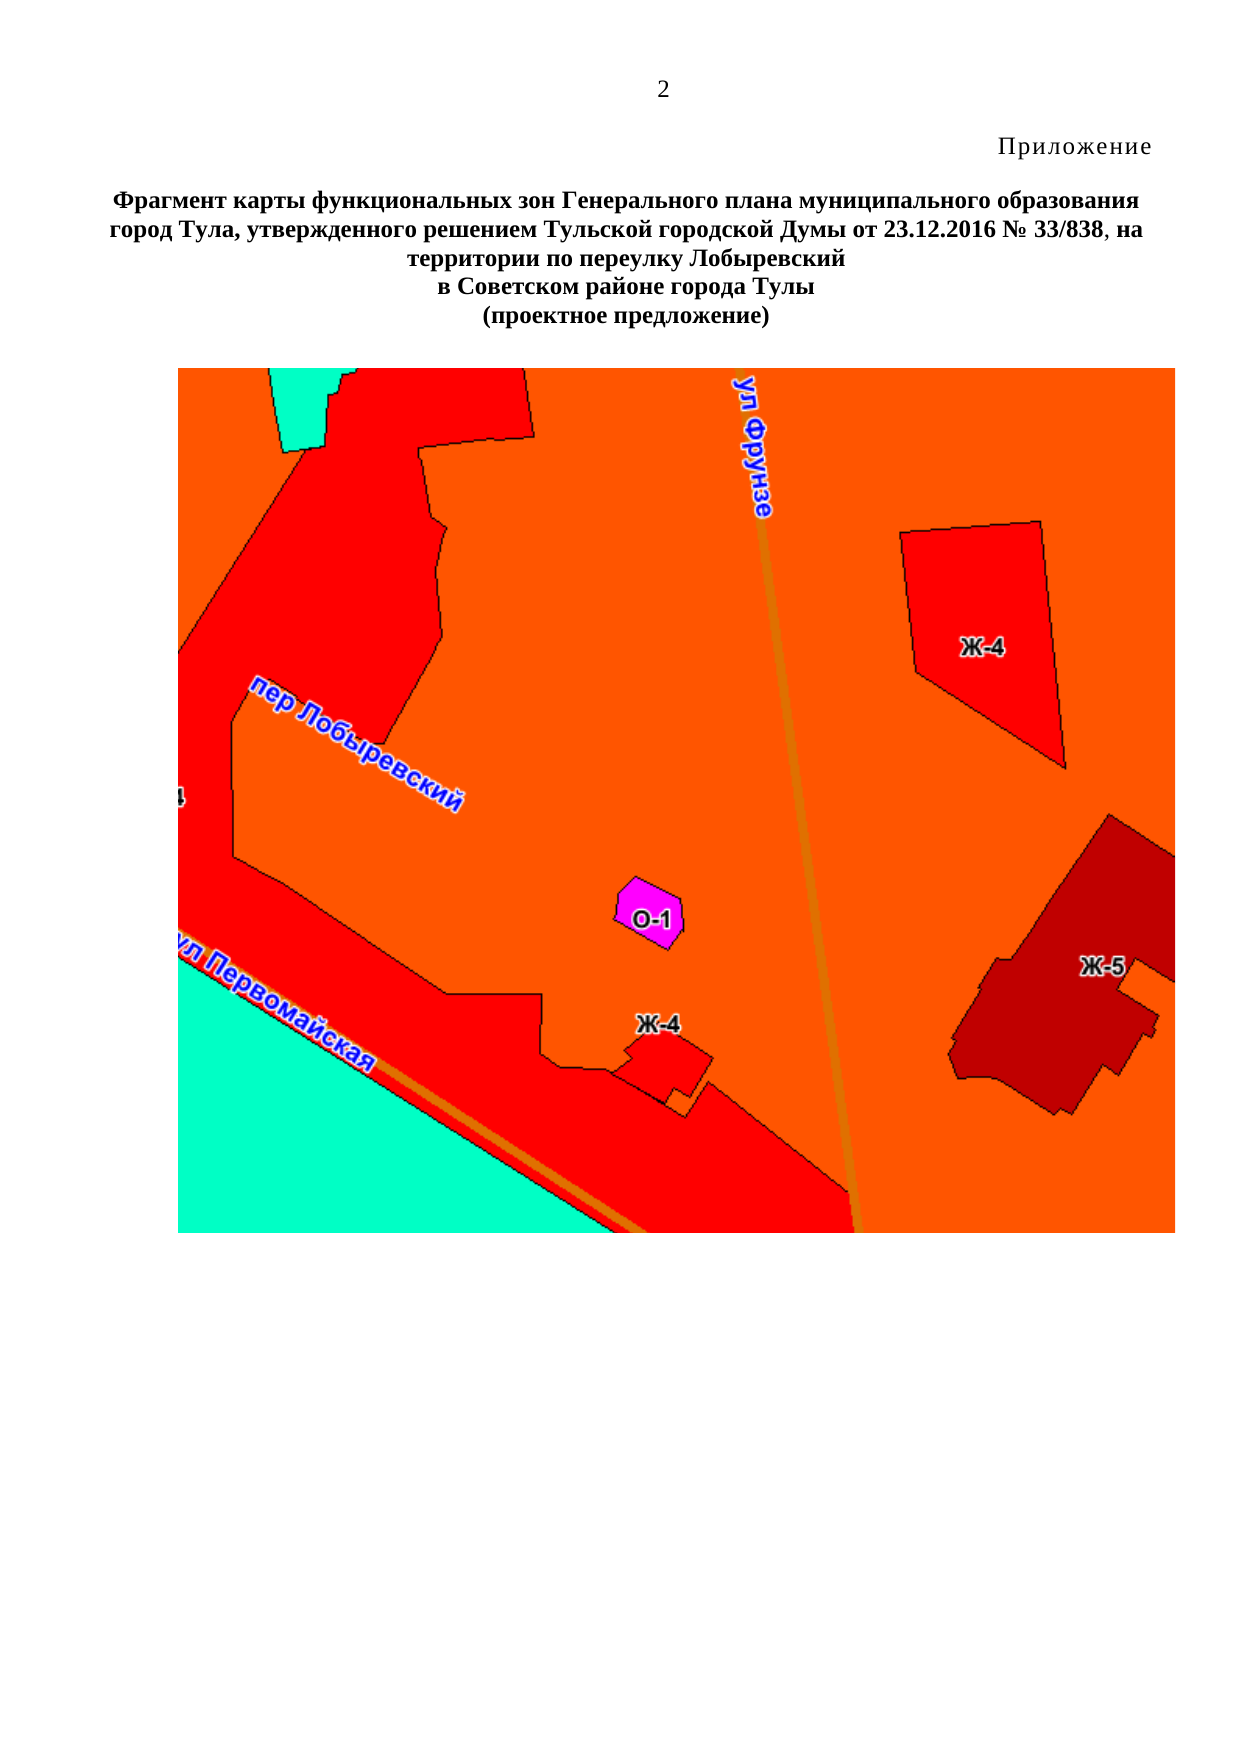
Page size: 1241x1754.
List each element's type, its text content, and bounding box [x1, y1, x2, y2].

text (проектное предложение) [100, 300, 1152, 329]
picture [178, 368, 1175, 1233]
text в Советском районе города Тулы [100, 271, 1152, 300]
text Приложение [100, 131, 1152, 160]
text Фрагмент карты функциональных зон Генерального плана муниципального образования город Тула, утвержденного решением Тульской городской Думы от 23.12.2016 № 33/838, на территории по переулку Лобыревский [100, 185, 1152, 271]
